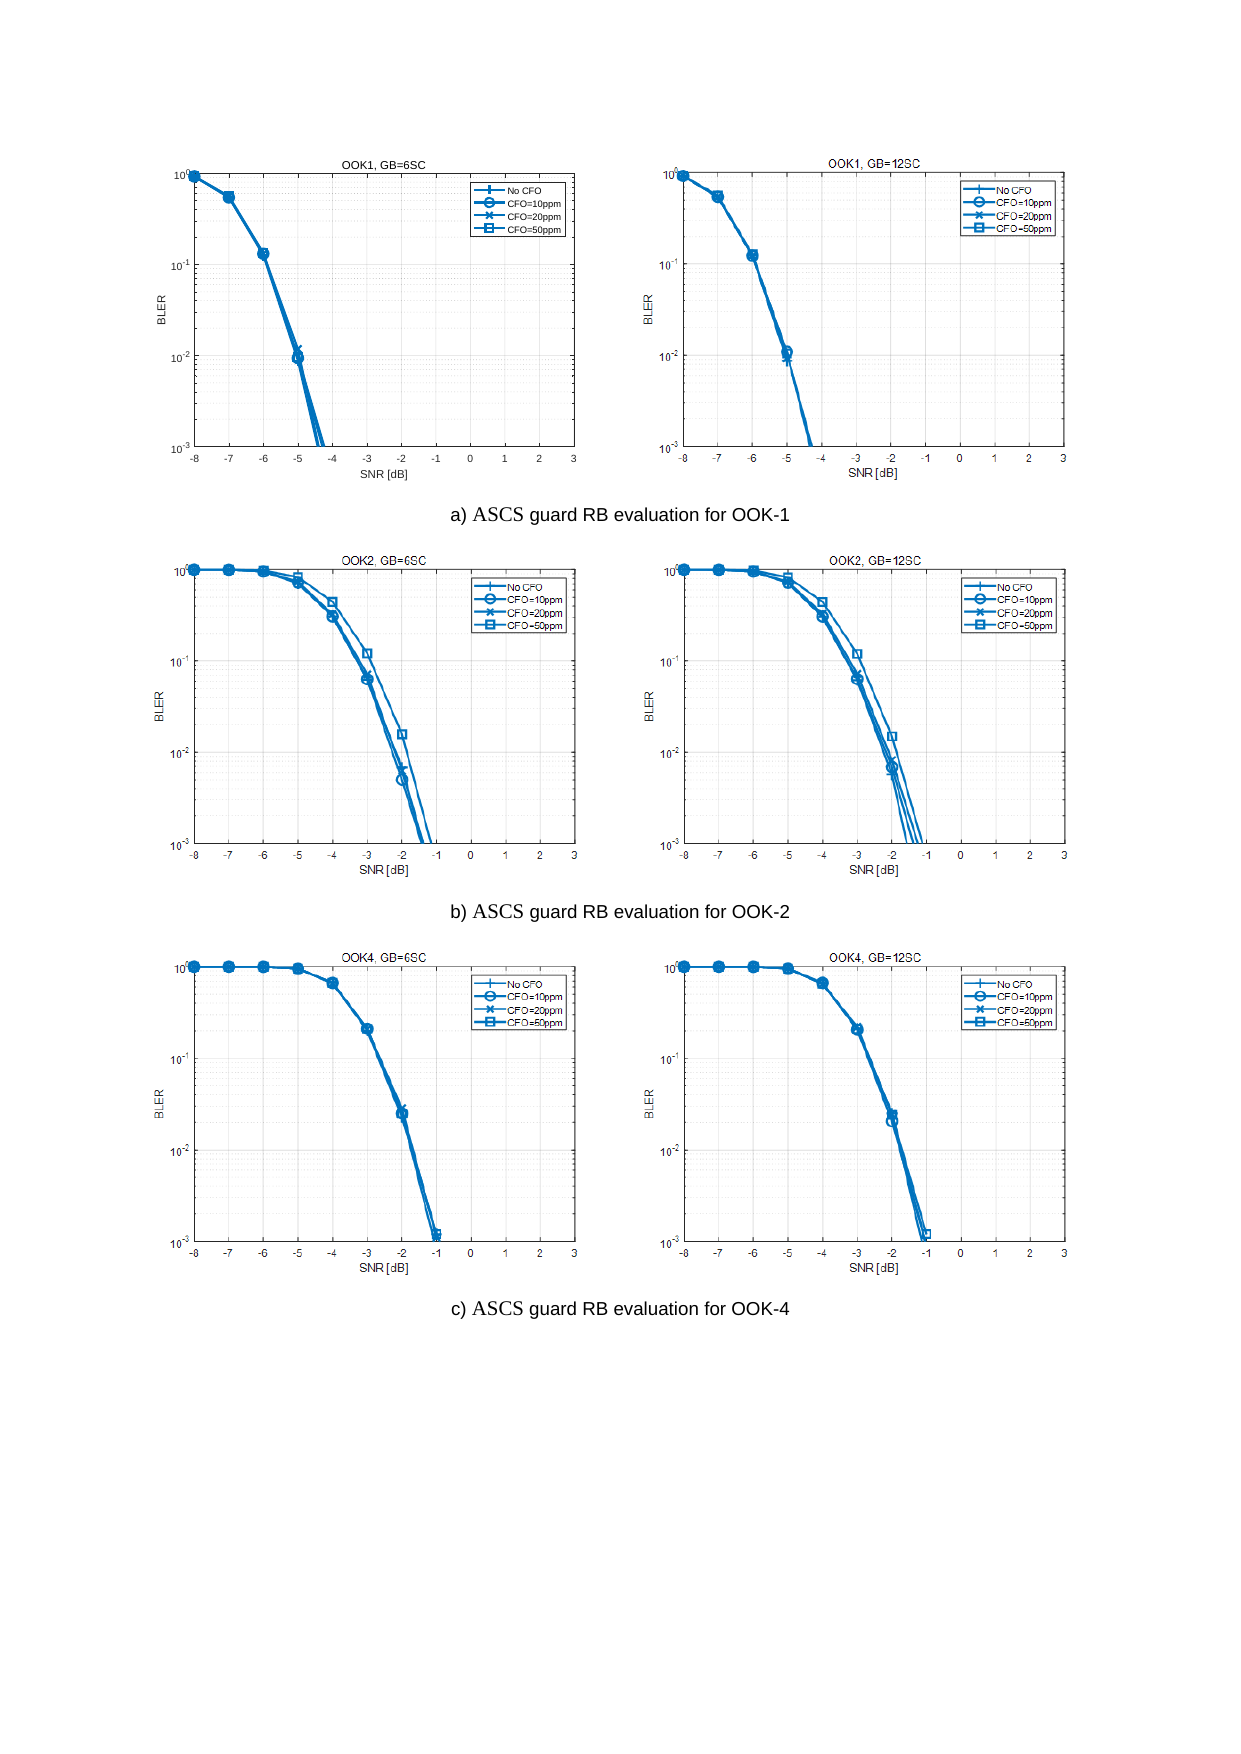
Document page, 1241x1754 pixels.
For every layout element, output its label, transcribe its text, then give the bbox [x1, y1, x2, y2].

text b) ASCS guard RB evaluation for OOK-2 [118, 899, 1122, 923]
picture [619, 147, 1110, 483]
text c) ASCS guard RB evaluation for OOK-4 [118, 1296, 1122, 1320]
picture [130, 544, 1110, 880]
picture [130, 942, 1110, 1278]
text a) ASCS guard RB evaluation for OOK-1 [118, 501, 1122, 526]
